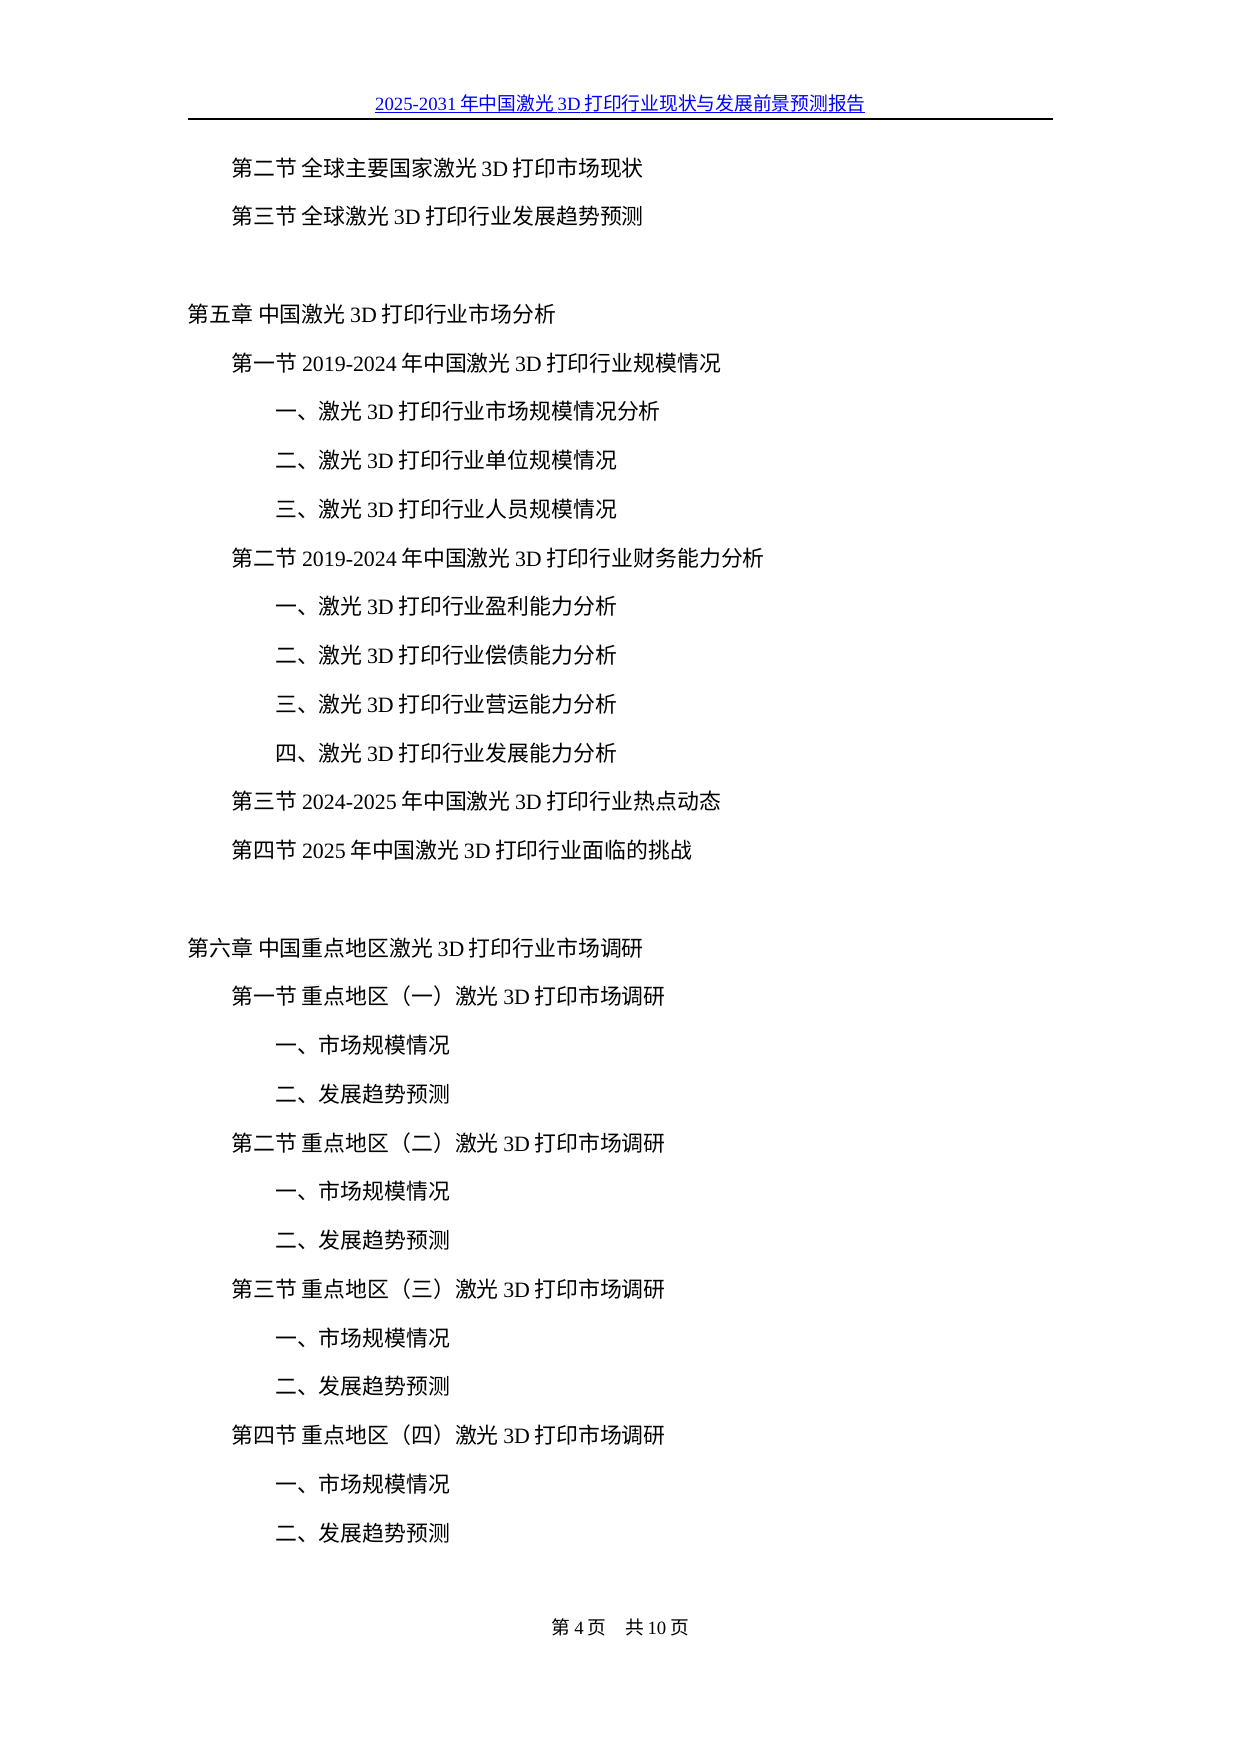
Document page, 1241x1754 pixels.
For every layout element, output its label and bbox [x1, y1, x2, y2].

text [187, 150, 1053, 1548]
